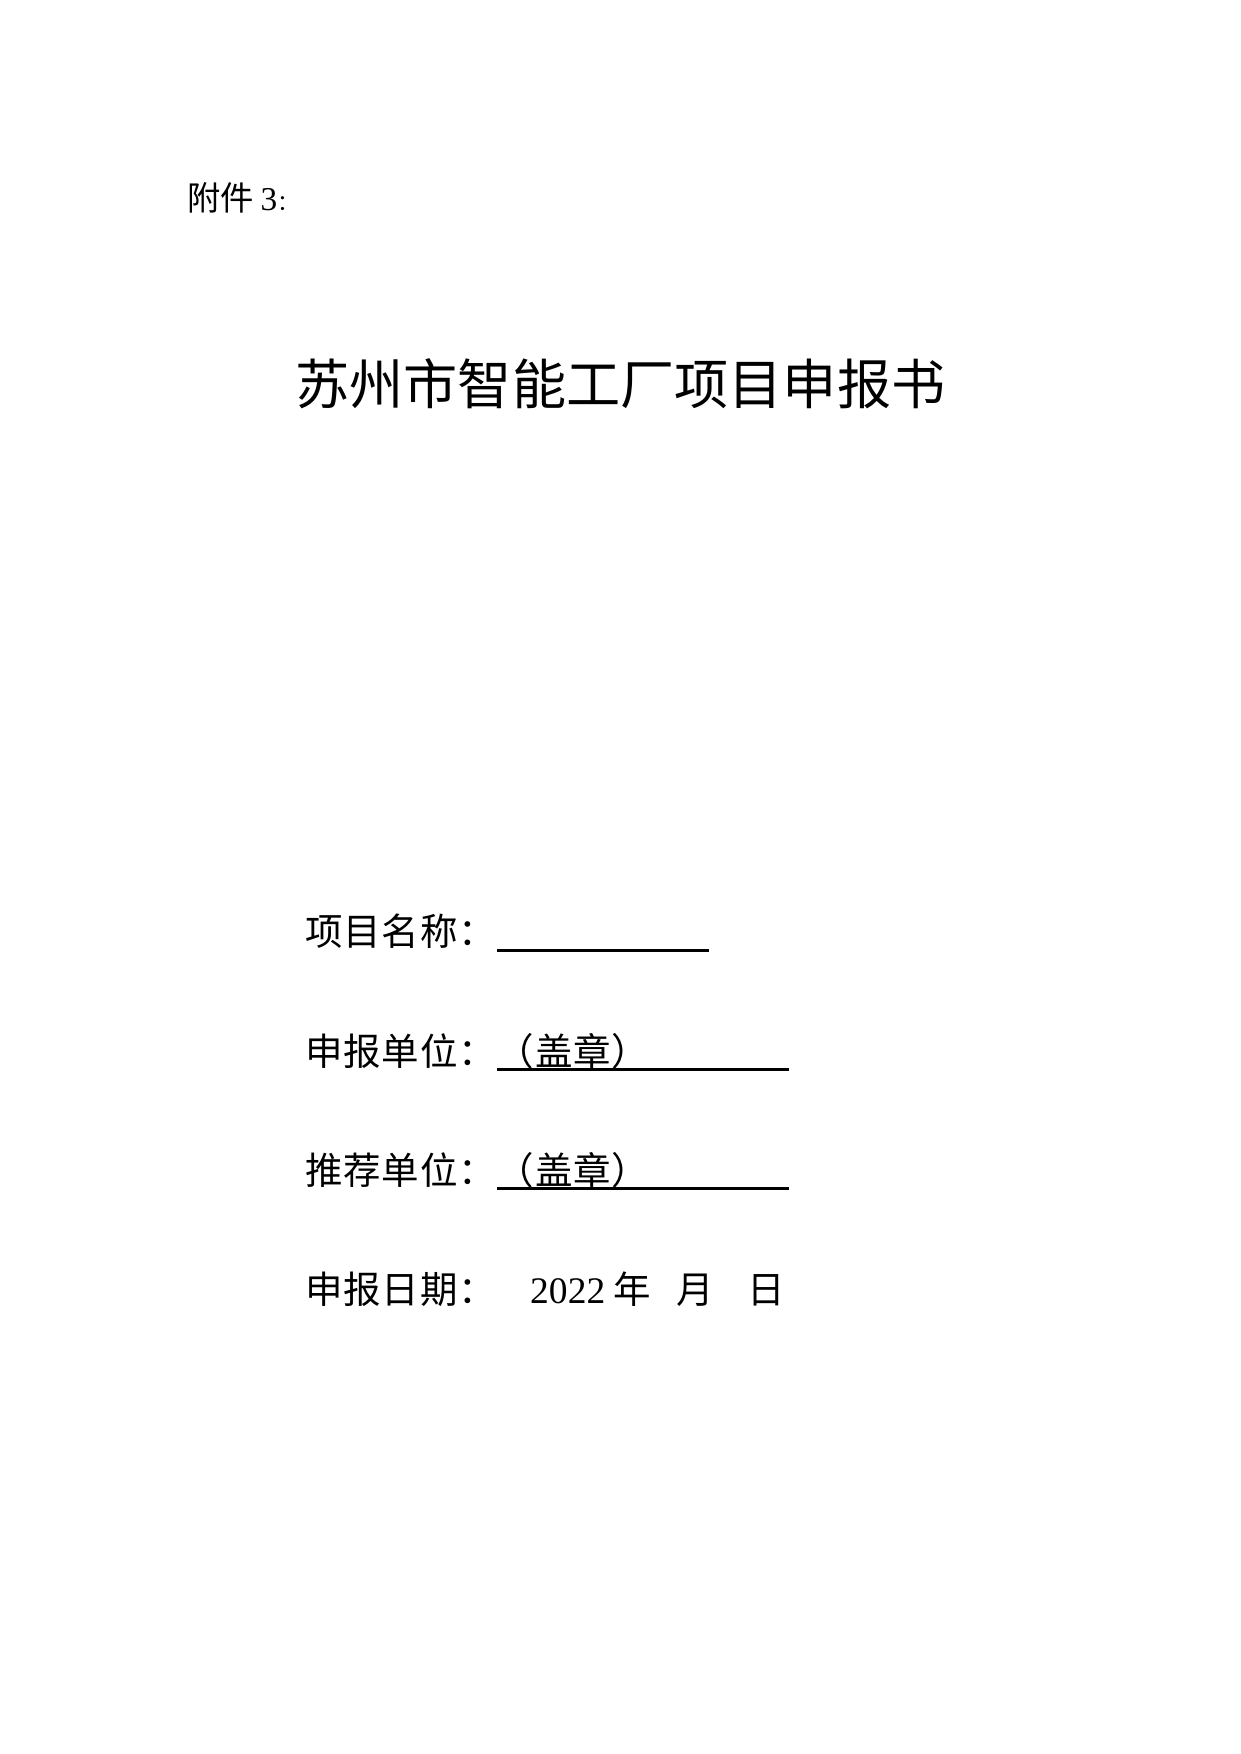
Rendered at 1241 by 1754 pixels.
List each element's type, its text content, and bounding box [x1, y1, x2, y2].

text 申报日期： 2022年 月 日 [187, 1255, 1053, 1320]
text 推荐单位：（盖章） [187, 1136, 1053, 1201]
text 苏州市智能工厂项目申报书 [187, 332, 1053, 429]
text 项目名称： [187, 897, 1053, 962]
text 附件3： [187, 162, 1053, 222]
text 申报单位：（盖章） [187, 1016, 1053, 1081]
